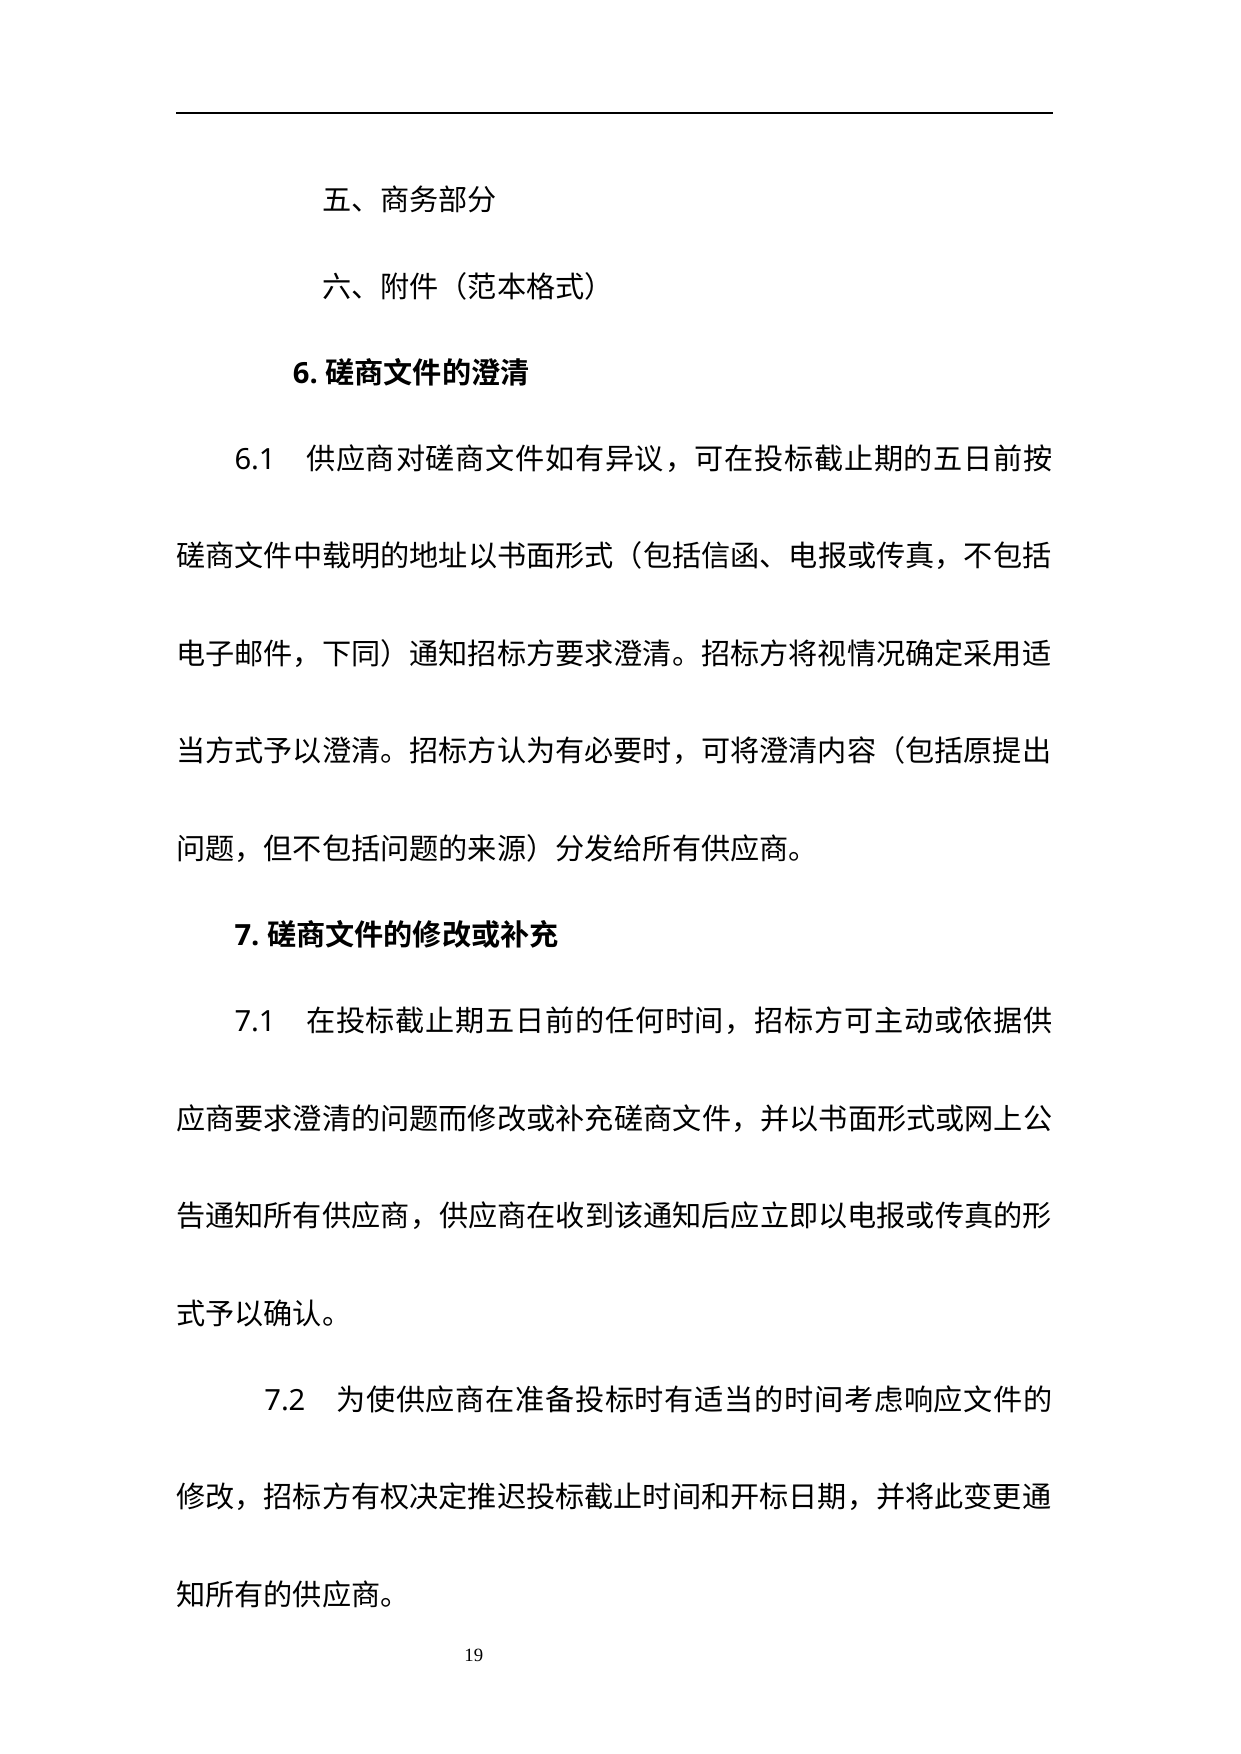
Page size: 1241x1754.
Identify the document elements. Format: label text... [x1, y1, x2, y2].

text 6.1 供应商对磋商文件如有异议，可在投标截止期的五日前按磋商文件中载明的地址以书面形式（包括信函、电报或传真，不包括电子邮件，下同）通知招标方要求澄清。招标方将视情况确定采用适当方式予以澄清。招标方认为有必要时，可将澄清内容（包括原提出问题，但不包括问题的来源）分发给所有供应商。 [176, 424, 1053, 879]
text 六、附件（范本格式） [176, 252, 1053, 317]
text 7. 磋商文件的修改或补充 [176, 900, 1053, 965]
text 6. 磋商文件的澄清 [176, 338, 1053, 403]
text 五、商务部分 [176, 166, 1053, 231]
text 7.2 为使供应商在准备投标时有适当的时间考虑响应文件的修改，招标方有权决定推迟投标截止时间和开标日期，并将此变更通知所有的供应商。 [176, 1365, 1053, 1625]
text 7.1 在投标截止期五日前的任何时间，招标方可主动或依据供应商要求澄清的问题而修改或补充磋商文件，并以书面形式或网上公告通知所有供应商，供应商在收到该通知后应立即以电报或传真的形式予以确认。 [176, 986, 1053, 1344]
